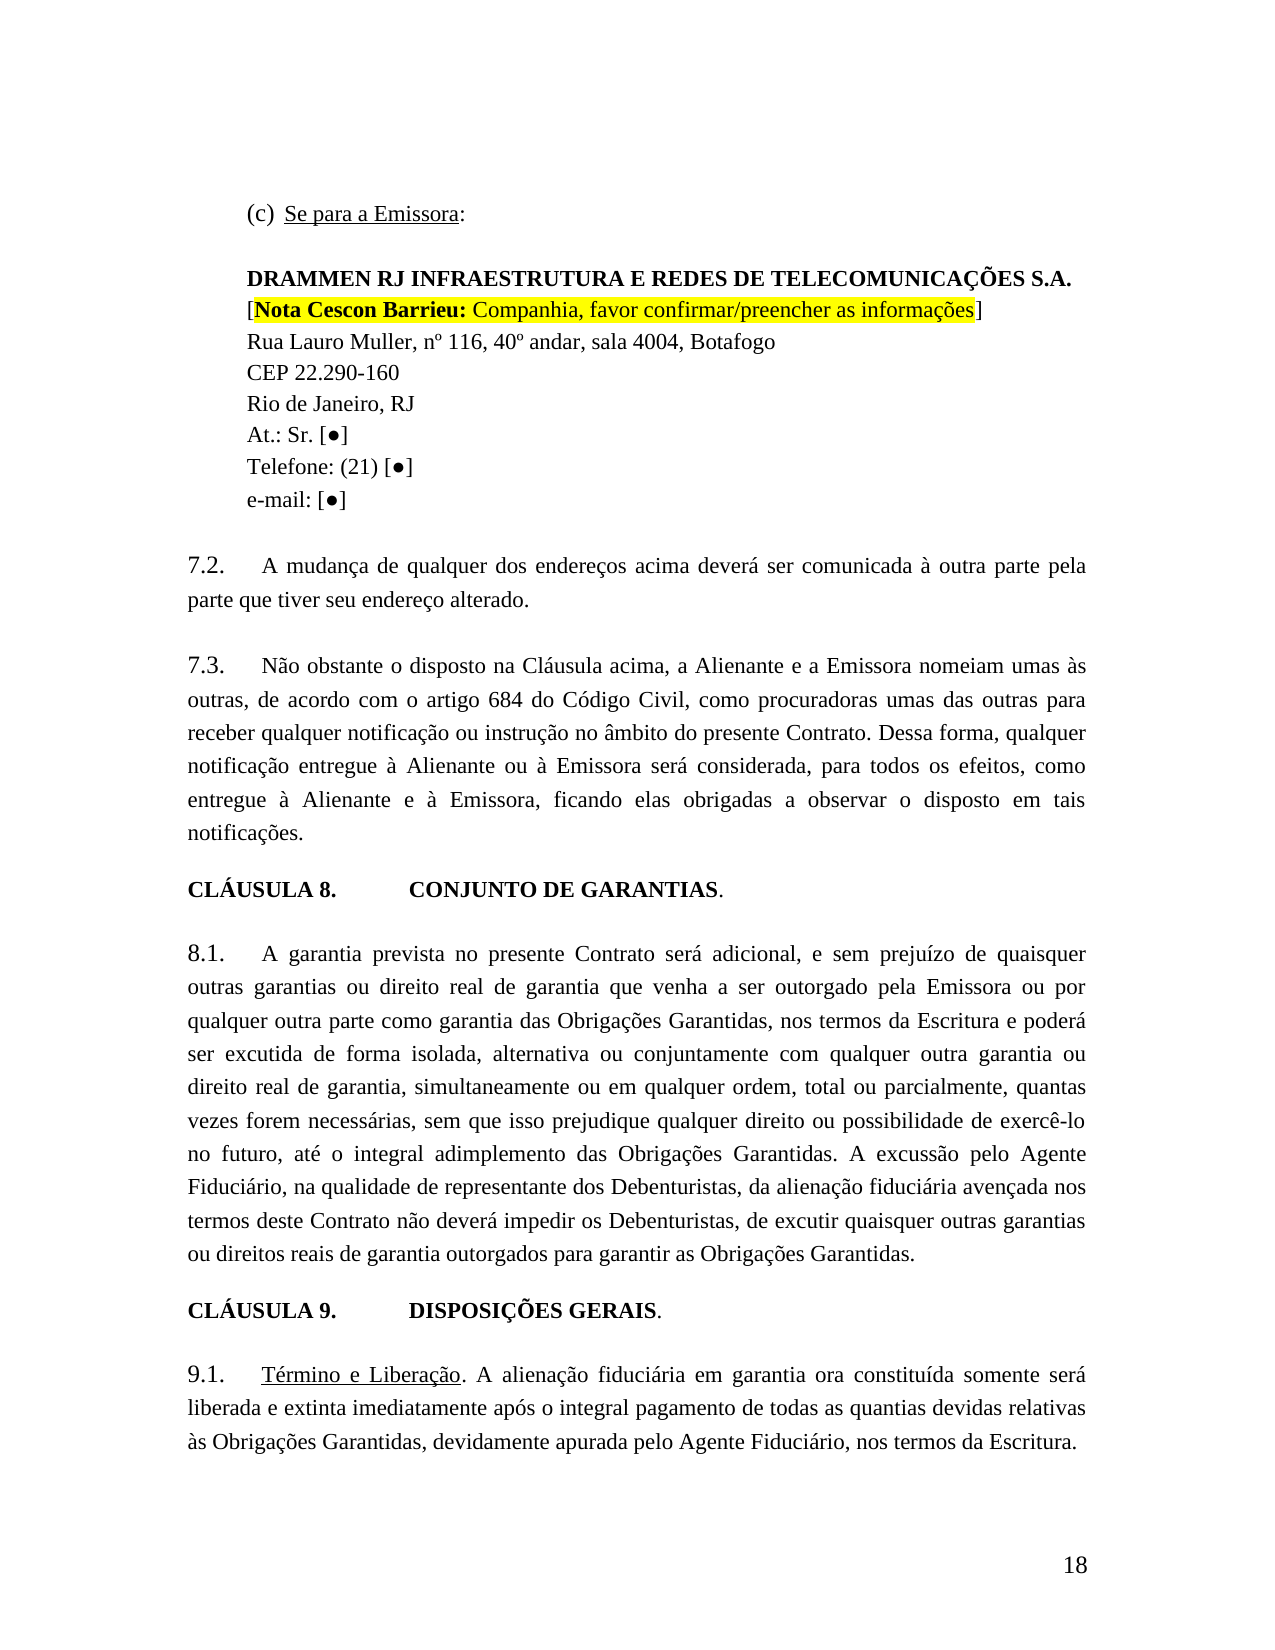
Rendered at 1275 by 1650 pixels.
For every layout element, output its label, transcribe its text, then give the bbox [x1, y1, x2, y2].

list Cláusula 8. Conjunto de Garantias. [187, 876, 1087, 902]
text At.: Sr. [●] [247, 418, 1087, 449]
list Cláusula 9. Disposições Gerais. [187, 1297, 1087, 1323]
text CEP 22.290-160 [247, 355, 1087, 387]
text Rua Lauro Muller, nº 116, 40º andar, sala 4004, Botafogo [247, 324, 1087, 355]
list Não obstante o disposto na Cláusula acima, a Alienante e a Emissora nomeiam umas às outras, de acordo com o artigo 684 do Código Civil, como procuradoras umas das outras para receber qualquer notificação ou instrução no âmbito do presente Contrato. Dessa forma, qualquer notificação entregue à Alienante ou à Emissora será considerada, para todos os efeitos, como entregue à Alienante e à Emissora, ficando elas obrigadas a observar o disposto em tais notificações. [187, 647, 1087, 847]
text Rio de Janeiro, RJ [247, 387, 1087, 418]
text DRAMMEN RJ INFRAESTRUTURA E REDES DE TELECOMUNICAÇÕES S.A. [Nota Cescon Barrieu: Companhia, favor confirmar/preencher as informações] [247, 262, 1087, 324]
list Término e Liberação. A alienação fiduciária em garantia ora constituída somente será liberada e extinta imediatamente após o integral pagamento de todas as quantias devidas relativas às Obrigações Garantidas, devidamente apurada pelo Agente Fiduciário, nos termos da Escritura. [187, 1356, 1087, 1456]
list Se para a Emissora: [247, 195, 1087, 228]
text Telefone: (21) [●] [247, 449, 1087, 480]
list A mudança de qualquer dos endereços acima deverá ser comunicada à outra parte pela parte que tiver seu endereço alterado. [187, 547, 1087, 614]
list A garantia prevista no presente Contrato será adicional, e sem prejuízo de quaisquer outras garantias ou direito real de garantia que venha a ser outorgado pela Emissora ou por qualquer outra parte como garantia das Obrigações Garantidas, nos termos da Escritura e poderá ser excutida de forma isolada, alternativa ou conjuntamente com qualquer outra garantia ou direito real de garantia, simultaneamente ou em qualquer ordem, total ou parcialmente, quantas vezes forem necessárias, sem que isso prejudique qualquer direito ou possibilidade de exercê-lo no futuro, até o integral adimplemento das Obrigações Garantidas. A excussão pelo Agente Fiduciário, na qualidade de representante dos Debenturistas, da alienação fiduciária avençada nos termos deste Contrato não deverá impedir os Debenturistas, de excutir quaisquer outras garantias ou direitos reais de garantia outorgados para garantir as Obrigações Garantidas. [187, 935, 1087, 1268]
text e-mail: [●] [247, 480, 1087, 514]
